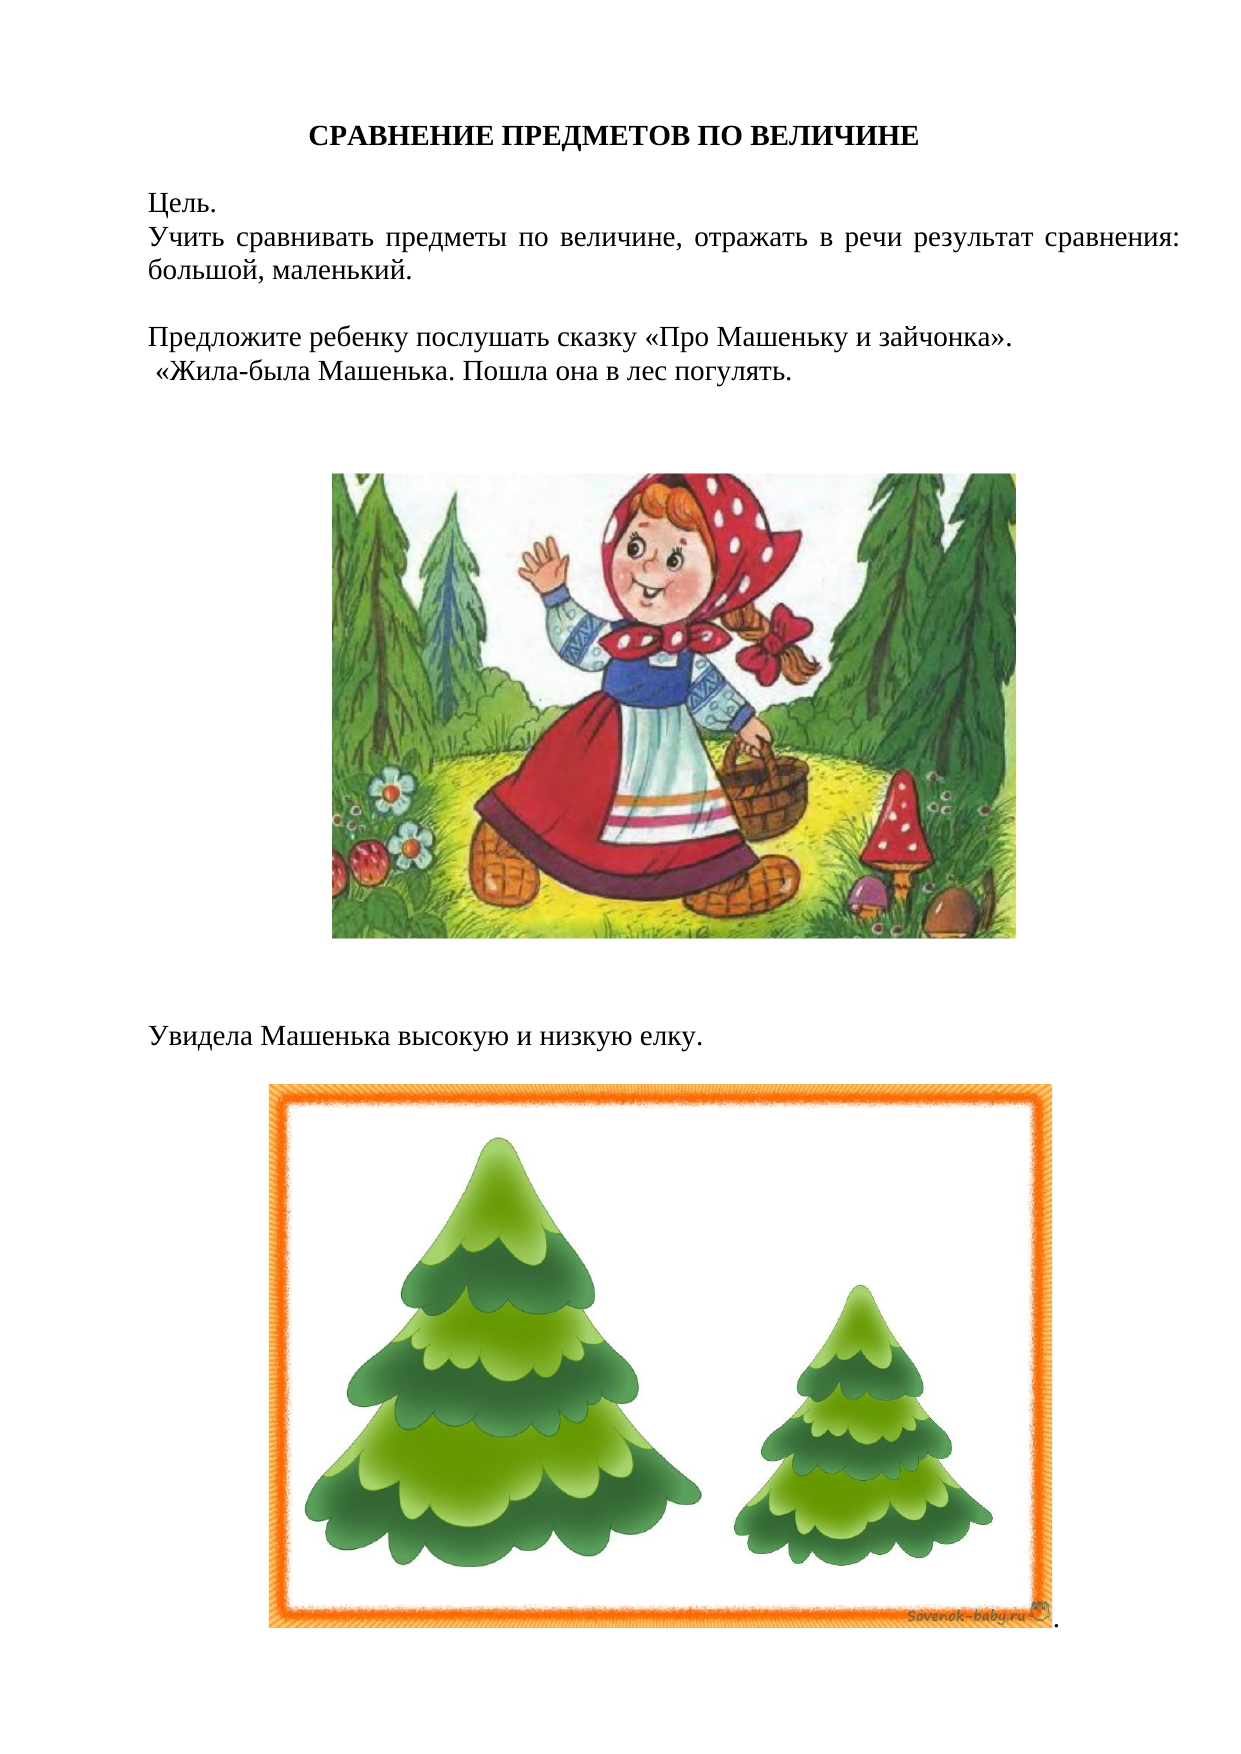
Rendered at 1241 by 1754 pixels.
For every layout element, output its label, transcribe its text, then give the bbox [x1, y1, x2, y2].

text Цель. [148, 185, 1181, 219]
text Предложите ребенку послушать сказку «Про Машеньку и зайчонка». [148, 319, 1181, 353]
text Учить сравнивать предметы по величине, отражать в речи результат сравнения: большой, маленький. [148, 219, 1181, 286]
text СРАВНЕНИЕ ПРЕДМЕТОВ ПО ВЕЛИЧИНЕ [148, 118, 1181, 152]
picture [268, 1084, 1053, 1628]
text Увидела Машенька высокую и низкую елку. [148, 1018, 1181, 1051]
text «Жила-была Машенька. Пошла она в лес погулять. [148, 353, 1181, 386]
picture [266, 420, 1063, 1018]
